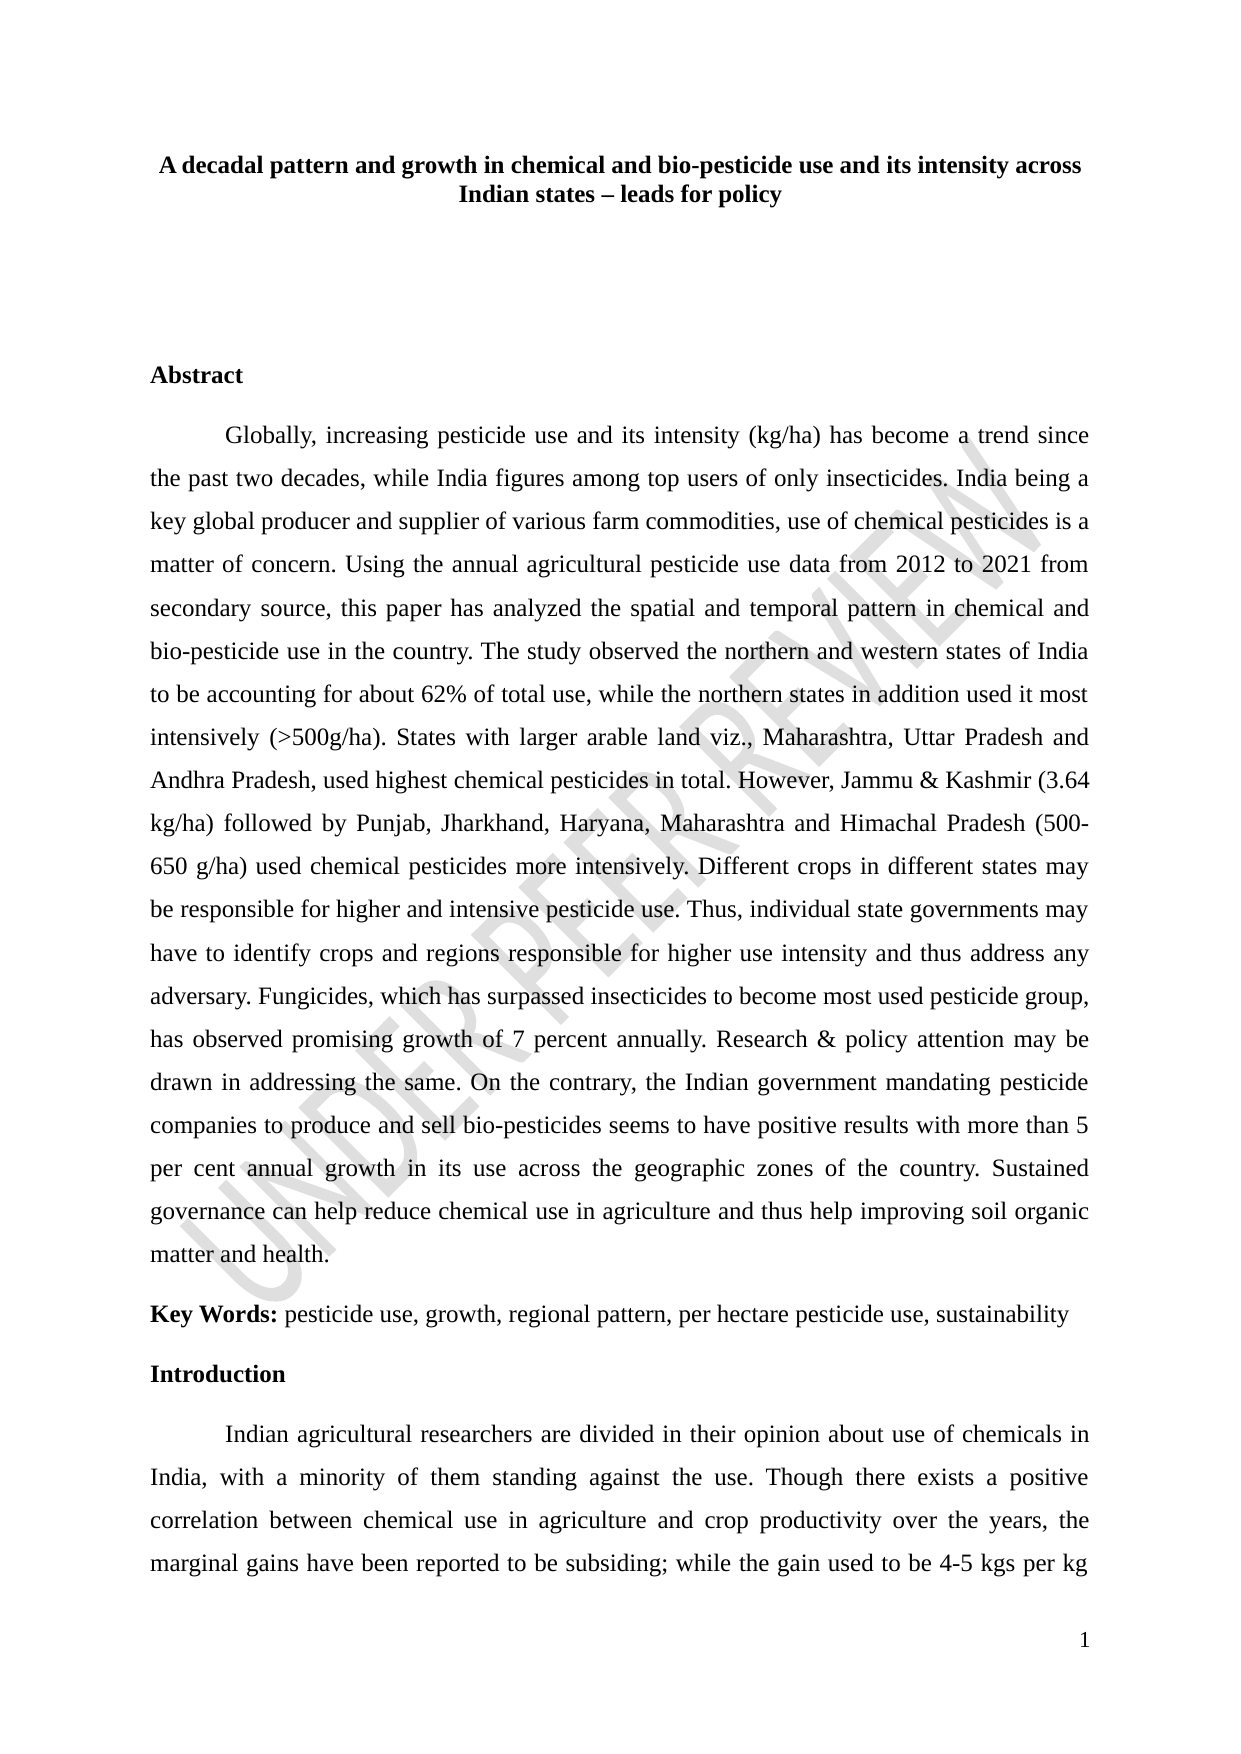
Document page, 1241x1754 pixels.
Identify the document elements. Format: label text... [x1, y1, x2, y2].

text Introduction [150, 1359, 1090, 1388]
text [150, 1419, 1090, 1577]
text Abstract [150, 360, 1090, 389]
text Key Words: pesticide use, growth, regional pattern, per hectare pesticide use, sustainability [150, 1299, 1090, 1328]
text Globally, increasing pesticide use and its intensity (kg/ha) has become a trend since the past two decades, while India figures among top users of only insecticides. India being a key global producer and supplier of various farm commodities, use of chemical pesticides is a matter of concern. Using the annual agricultural pesticide use data from 2012 to 2021 from secondary source, this paper has analyzed the spatial and temporal pattern in chemical and bio-pesticide use in the country. The study observed the northern and western states of India to be accounting for about 62% of total use, while the northern states in addition used it most intensively (>500g/ha). States with larger arable land viz., Maharashtra, Uttar Pradesh and Andhra Pradesh, used highest chemical pesticides in total. However, Jammu & Kashmir (3.64 kg/ha) followed by Punjab, Jharkhand, Haryana, Maharashtra and Himachal Pradesh (500-650 g/ha) used chemical pesticides more intensively. Different crops in different states may be responsible for higher and intensive pesticide use. Thus, individual state governments may have to identify crops and regions responsible for higher use intensity and thus address any adversary. Fungicides, which has surpassed insecticides to become most used pesticide group, has observed promising growth of 7 percent annually. Research & policy attention may be drawn in addressing the same. On the contrary, the Indian government mandating pesticide companies to produce and sell bio-pesticides seems to have positive results with more than 5 per cent annual growth in its use across the geographic zones of the country. Sustained governance can help reduce chemical use in agriculture and thus help improving soil organic matter and health. [150, 420, 1090, 1268]
text A decadal pattern and growth in chemical and bio-pesticide use and its intensity across Indian states – leads for policy [150, 150, 1090, 207]
